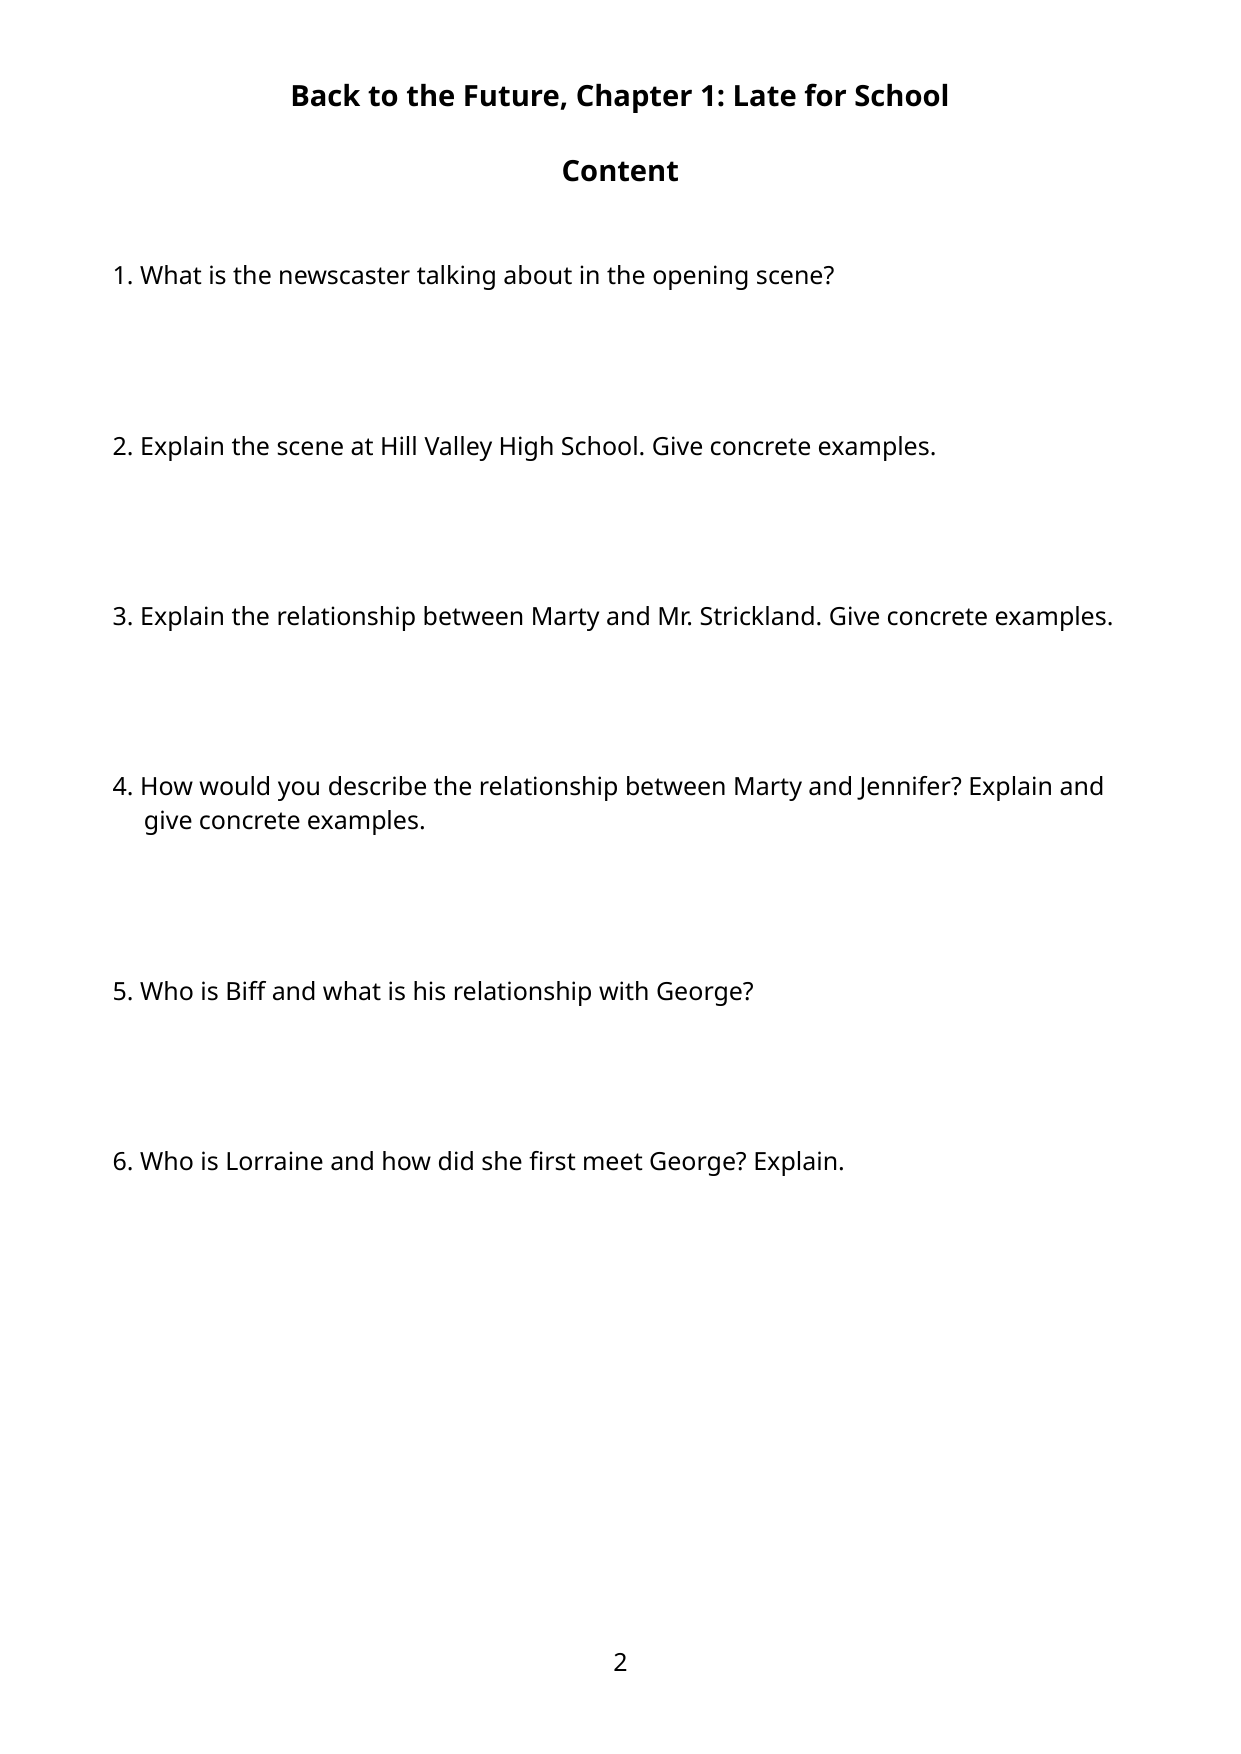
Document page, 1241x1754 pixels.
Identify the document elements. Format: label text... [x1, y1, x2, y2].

list How would you describe the relationship between Marty and Jennifer? Explain and give concrete examples. [112, 769, 1128, 837]
list Explain the scene at Hill Valley High School. Give concrete examples. [112, 428, 1128, 462]
list Who is Lorraine and how did she first meet George? Explain. [112, 1143, 1128, 1177]
list Explain the relationship between Marty and Mr. Strickland. Give concrete examples. [112, 598, 1128, 632]
list What is the newscaster talking about in the opening scene? [112, 258, 1128, 292]
list Who is Biff and what is his relationship with George? [112, 973, 1128, 1007]
text Content [112, 150, 1128, 190]
